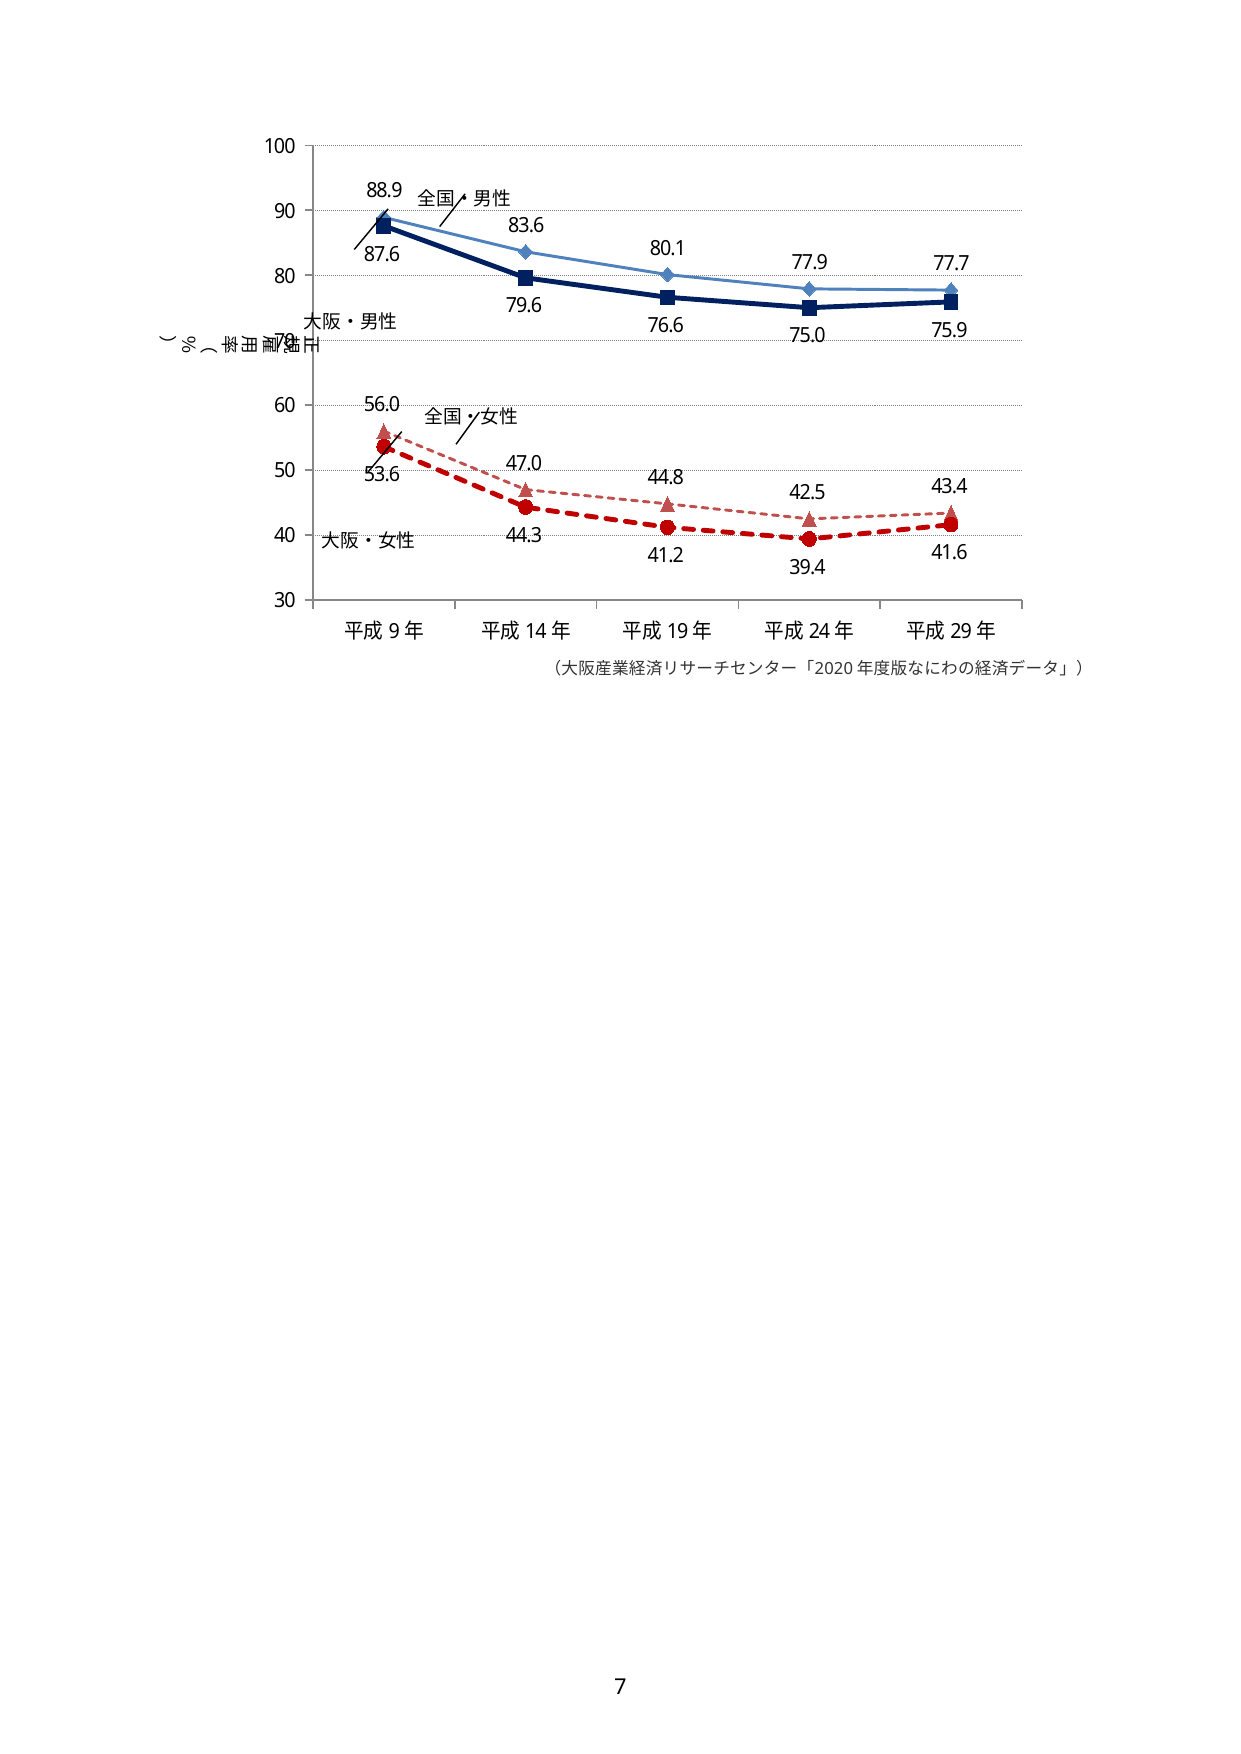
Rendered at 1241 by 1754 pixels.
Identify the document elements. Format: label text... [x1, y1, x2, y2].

text （大阪産業経済リサーチセンター「2020年度版なにわの経済データ」） [148, 649, 1092, 684]
